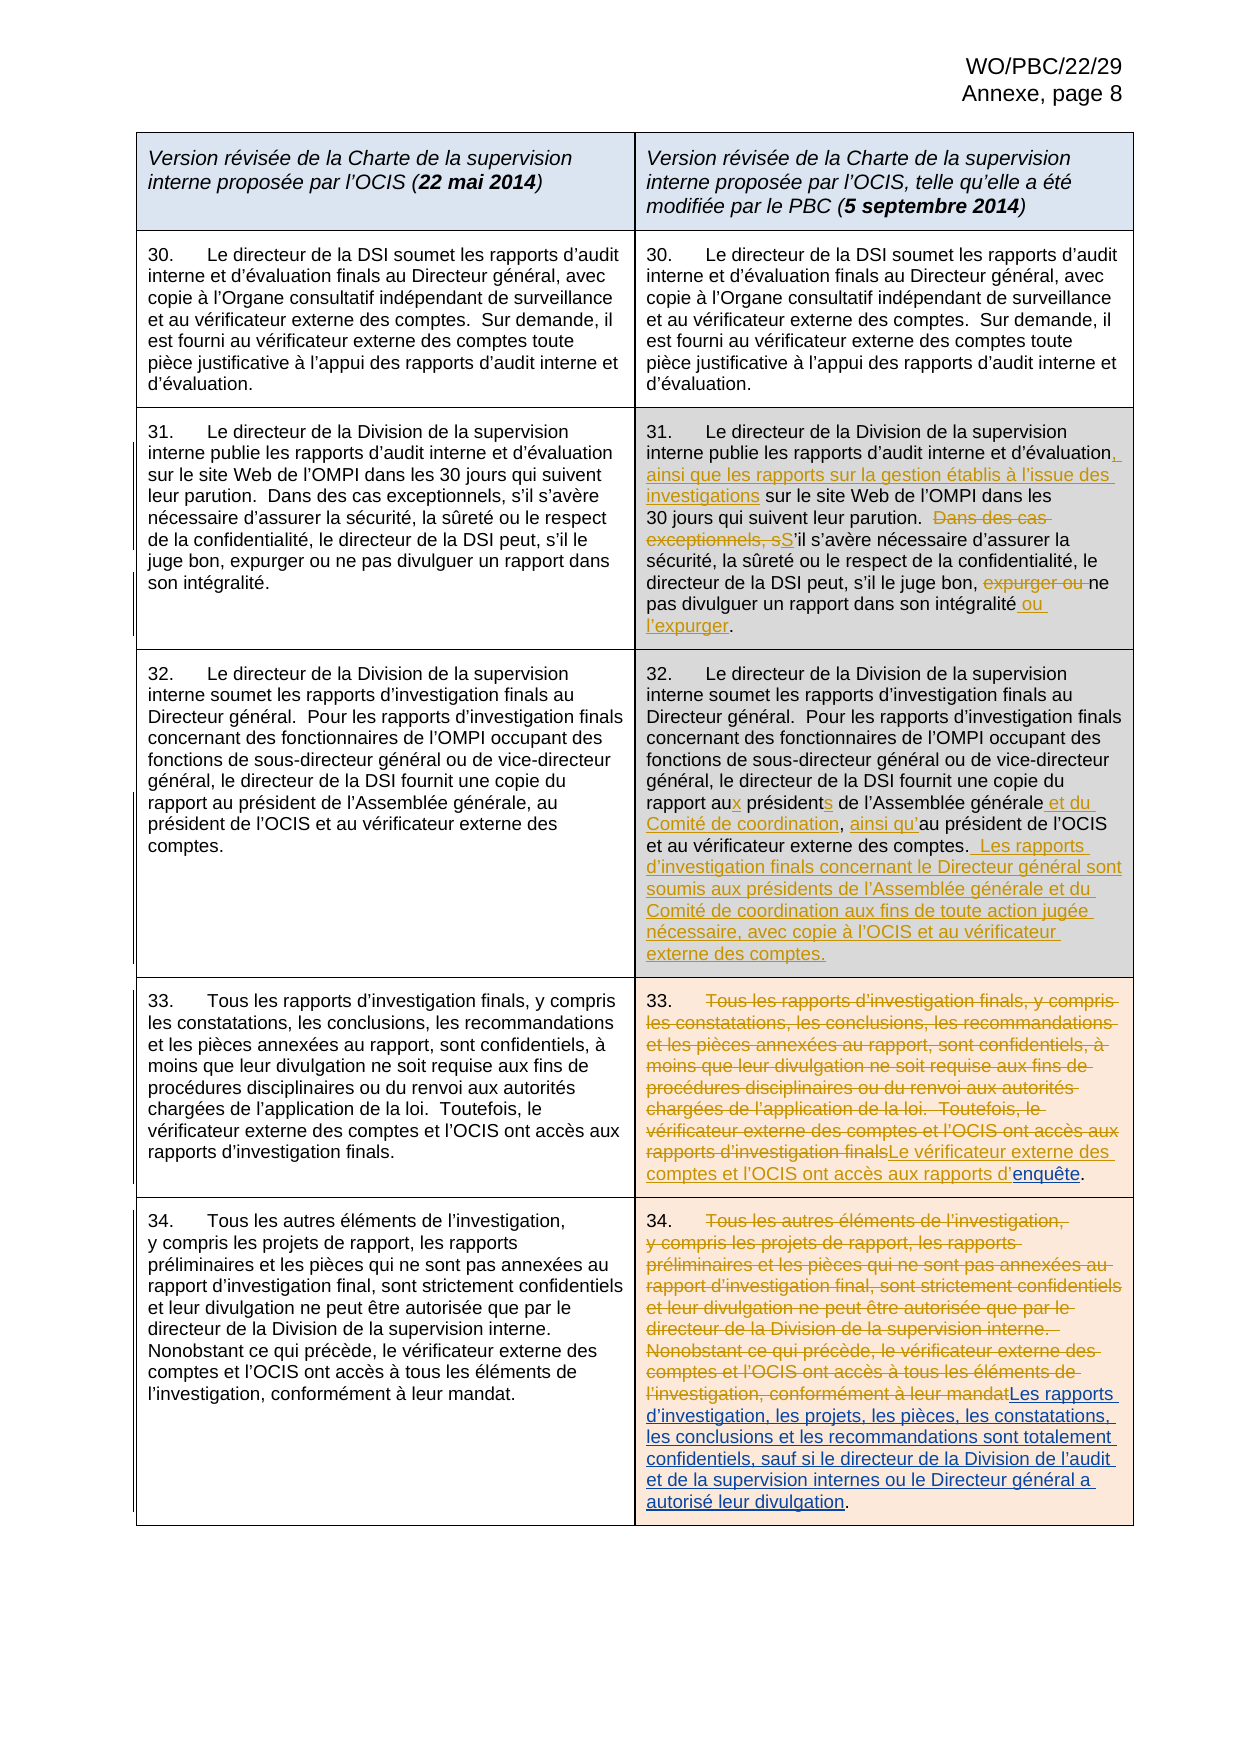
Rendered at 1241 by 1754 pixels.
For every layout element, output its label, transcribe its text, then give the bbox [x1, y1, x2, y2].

table_cell 30. Le directeur de la DSI soumet les rapports d’audit interne et d’évaluation finals au Directeur général, avec copie à l’Organe consultatif indépendant de surveillance et au vérificateur externe des comptes. Sur demande, il est fourni au vérificateur externe des comptes toute pièce justificative à l’appui des rapports d’audit interne et d’évaluation. [137, 231, 634, 407]
table_cell 31. Le directeur de la Division de la supervision interne publie les rapports d’audit interne et d’évaluation sur le site Web de l’OMPI dans les 30 jours qui suivent leur parution. ’il s’avère nécessaire d’assurer la sécurité, la sûreté ou le respect de la confidentialité, le directeur de la DSI peut, s’il le juge bon, ne pas divulguer un rapport dans son intégralité. [636, 408, 1133, 649]
table_cell 32. Le directeur de la Division de la supervision interne soumet les rapports d’investigation finals au Directeur général. Pour les rapports d’investigation finals concernant des fonctionnaires de l’OMPI occupant des fonctions de sous-directeur général ou de vice-directeur général, le directeur de la DSI fournit une copie du rapport au président de l’Assemblée générale, au président de l’OCIS et au vérificateur externe des comptes. [137, 650, 634, 977]
table_cell 34. . [636, 1198, 1133, 1525]
table_cell 33. Tous les rapports d’investigation finals, y compris les constatations, les conclusions, les recommandations et les pièces annexées au rapport, sont confidentiels, à moins que leur divulgation ne soit requise aux fins de procédures disciplinaires ou du renvoi aux autorités chargées de l’application de la loi. Toutefois, le vérificateur externe des comptes et l’OCIS ont accès aux rapports d’investigation finals. [137, 978, 634, 1197]
table_cell 32. Le directeur de la Division de la supervision interne soumet les rapports d’investigation finals au Directeur général. Pour les rapports d’investigation finals concernant des fonctionnaires de l’OMPI occupant des fonctions de sous-directeur général ou de vice-directeur général, le directeur de la DSI fournit une copie du rapport au président de l’Assemblée générale, au président de l’OCIS et au vérificateur externe des comptes. [636, 650, 1133, 977]
table_cell 33. . [636, 978, 1133, 1197]
table_cell 34. Tous les autres éléments de l’investigation, y compris les projets de rapport, les rapports préliminaires et les pièces qui ne sont pas annexées au rapport d’investigation final, sont strictement confidentiels et leur divulgation ne peut être autorisée que par le directeur de la Division de la supervision interne. Nonobstant ce qui précède, le vérificateur externe des comptes et l’OCIS ont accès à tous les éléments de l’investigation, conformément à leur mandat. [137, 1198, 634, 1525]
table_cell 30. Le directeur de la DSI soumet les rapports d’audit interne et d’évaluation finals au Directeur général, avec copie à l’Organe consultatif indépendant de surveillance et au vérificateur externe des comptes. Sur demande, il est fourni au vérificateur externe des comptes toute pièce justificative à l’appui des rapports d’audit interne et d’évaluation. [636, 231, 1133, 407]
table_header Version révisée de la Charte de la supervision interne proposée par l’OCIS (22 mai 2014) [137, 133, 634, 230]
table_cell 31. Le directeur de la Division de la supervision interne publie les rapports d’audit interne et d’évaluation sur le site Web de l’OMPI dans les 30 jours qui suivent leur parution. Dans des cas exceptionnels, s’il s’avère nécessaire d’assurer la sécurité, la sûreté ou le respect de la confidentialité, le directeur de la DSI peut, s’il le juge bon, expurger ou ne pas divulguer un rapport dans son intégralité. [137, 408, 634, 649]
table_header Version révisée de la Charte de la supervision interne proposée par l’OCIS, telle qu’elle a été modifiée par le PBC (5 septembre 2014) [636, 133, 1133, 230]
